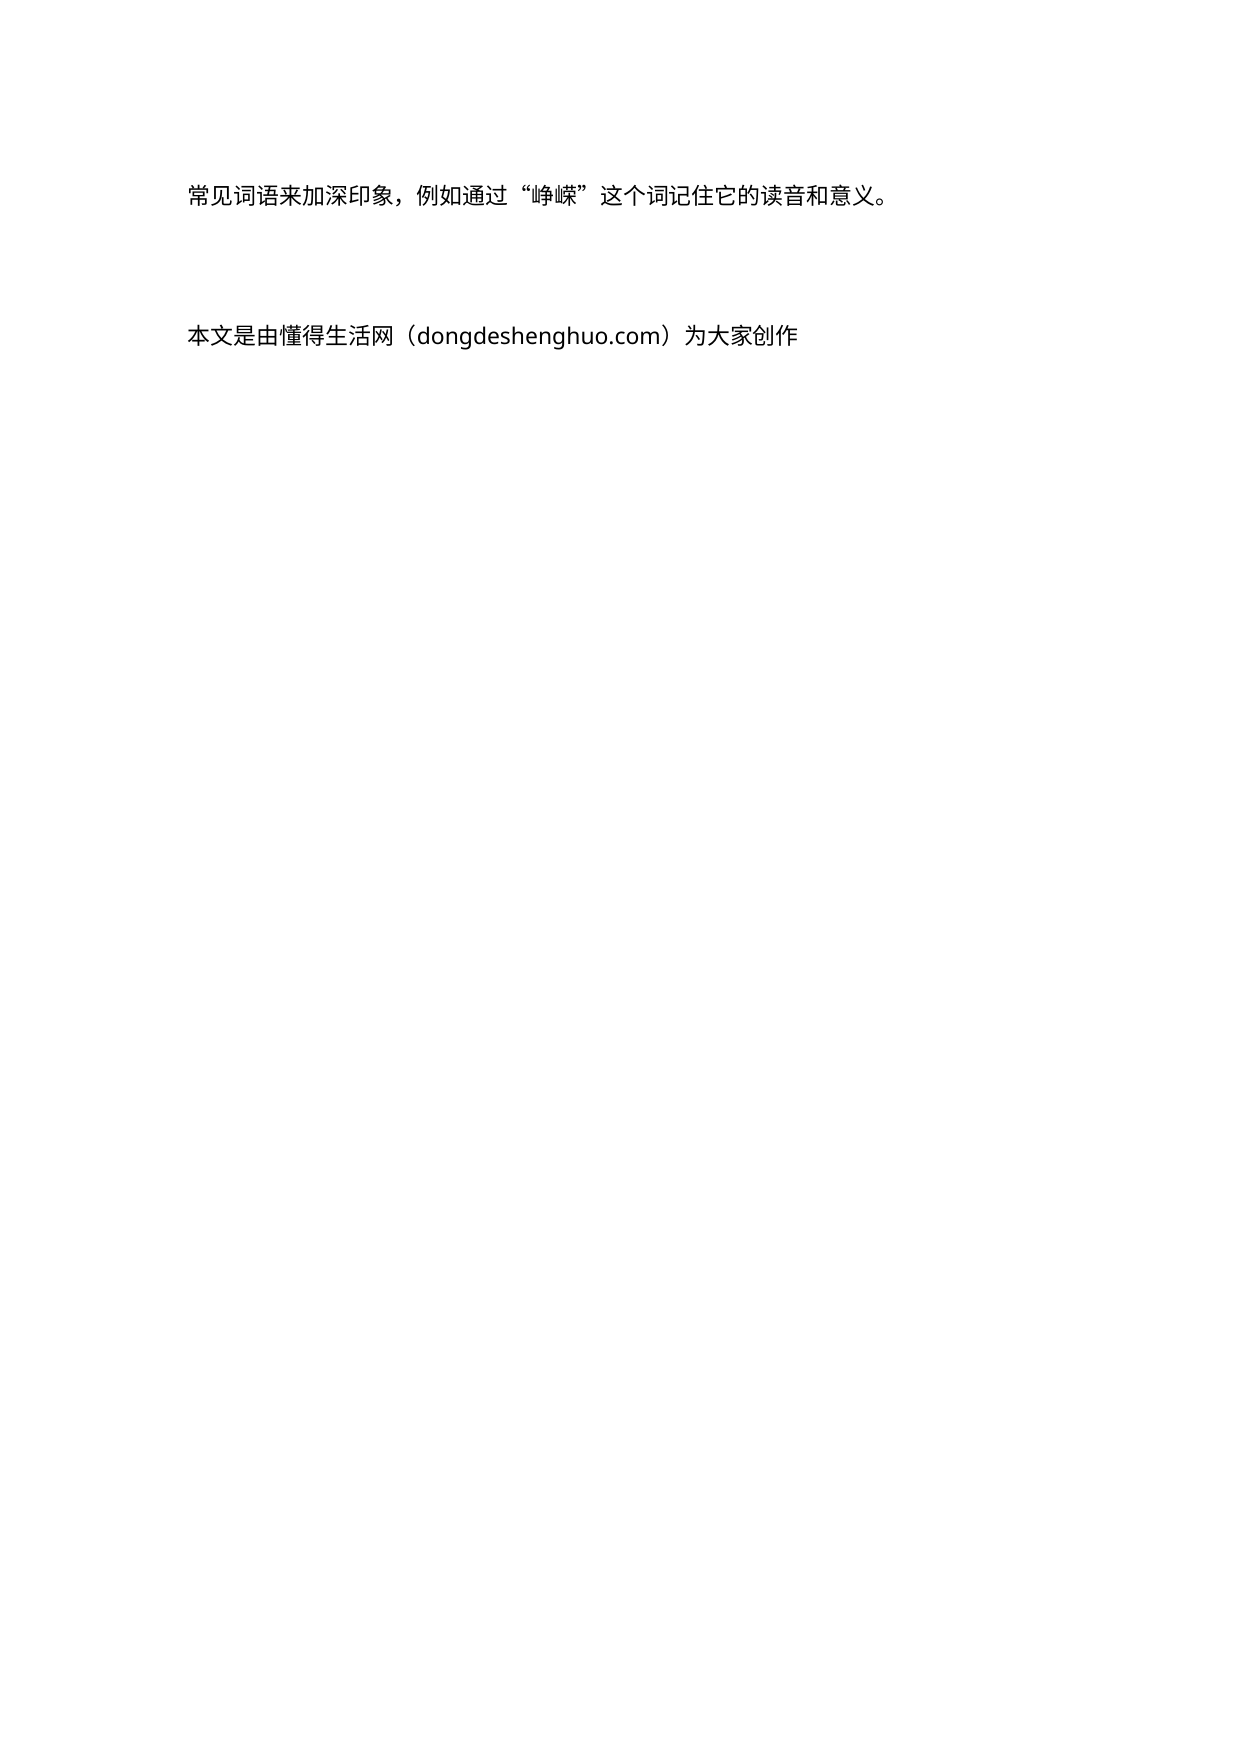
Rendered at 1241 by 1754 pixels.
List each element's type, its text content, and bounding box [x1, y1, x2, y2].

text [187, 162, 1053, 227]
text 本文是由懂得生活网（dongdeshenghuo.com）为大家创作 [187, 302, 1053, 367]
